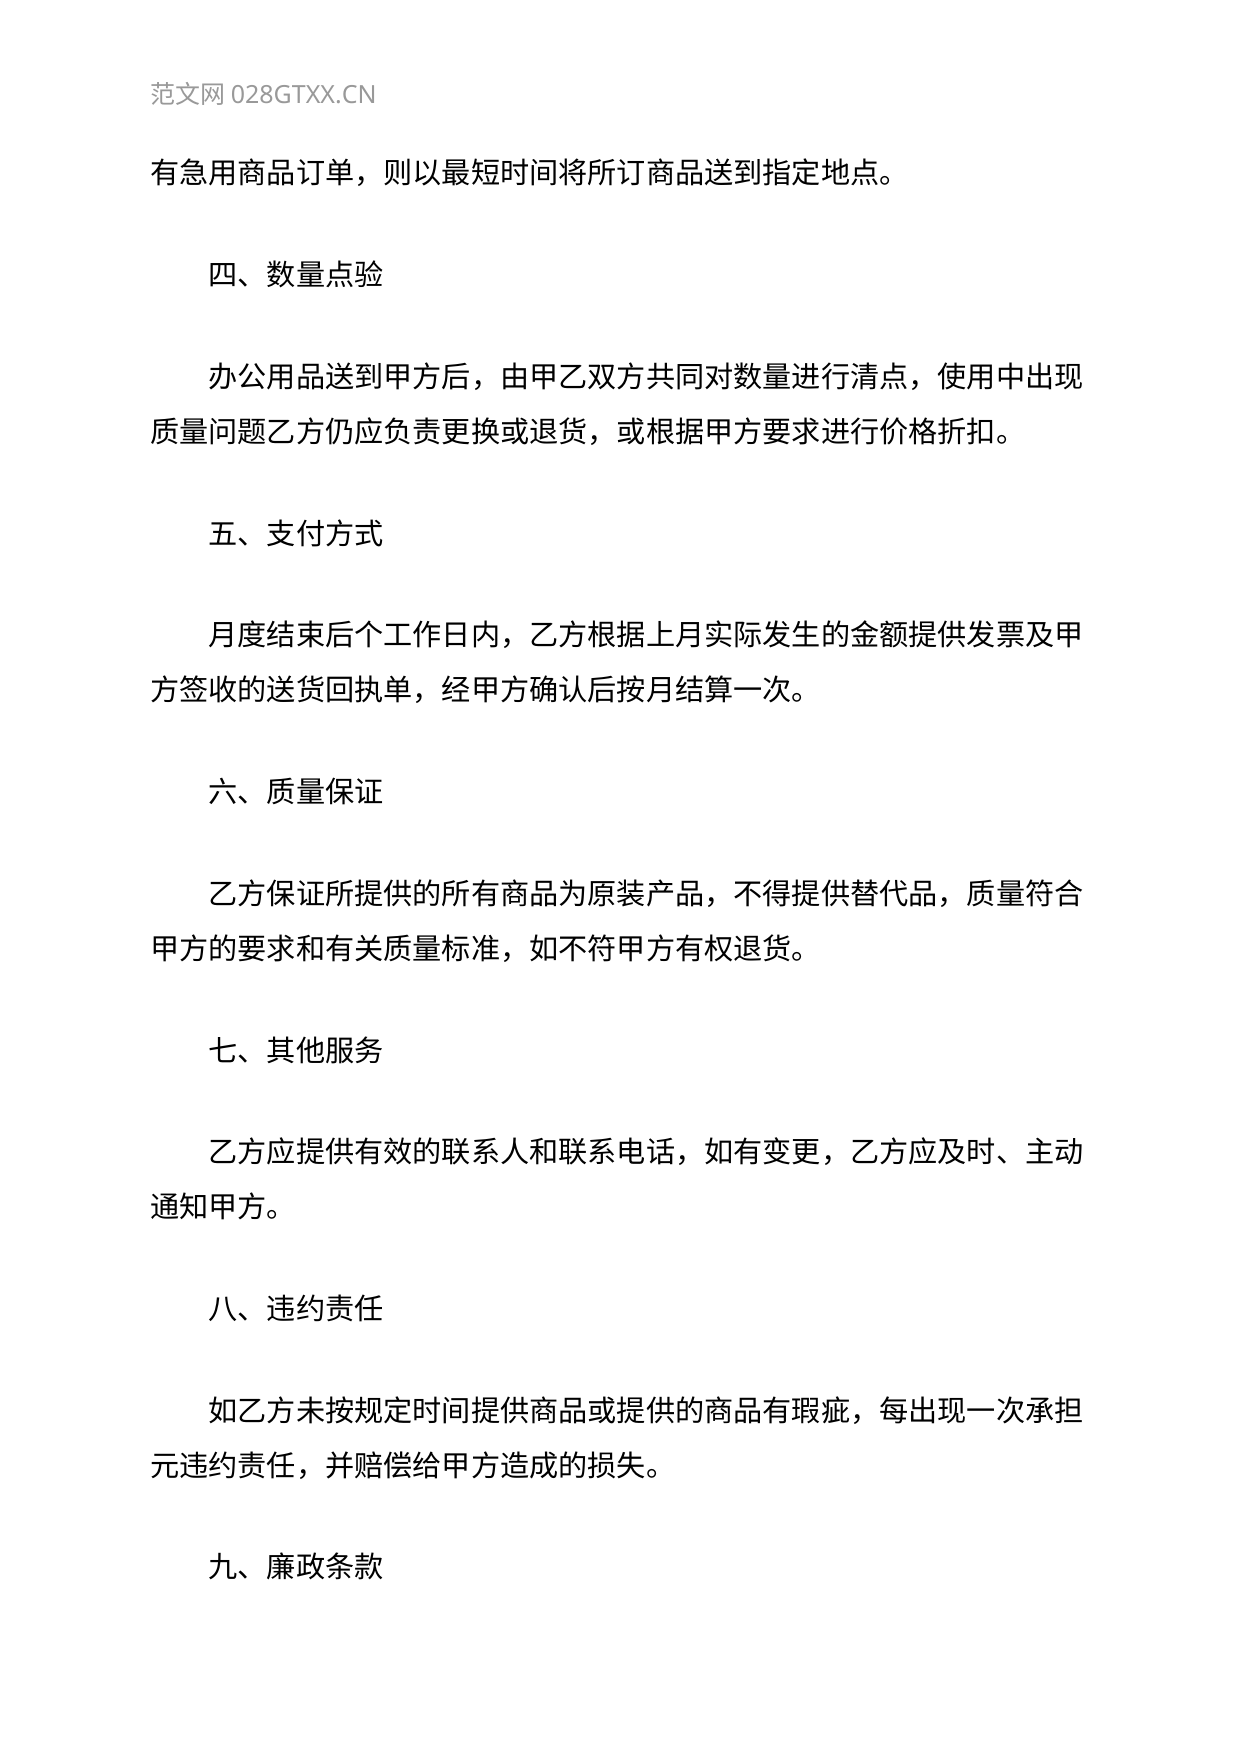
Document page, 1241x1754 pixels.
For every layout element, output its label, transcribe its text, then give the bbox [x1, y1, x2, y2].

text 如乙方未按规定时间提供商品或提供的商品有瑕疵，每出现一次承担元违约责任，并赔偿给甲方造成的损失。 [150, 1387, 1090, 1484]
text 八、违约责任 [150, 1286, 1090, 1328]
text 五、支付方式 [150, 510, 1090, 552]
text 四、数量点验 [150, 252, 1090, 294]
text 九、廉政条款 [150, 1544, 1090, 1586]
text 办公用品送到甲方后，由甲乙双方共同对数量进行清点，使用中出现质量问题乙方仍应负责更换或退货，或根据甲方要求进行价格折扣。 [150, 353, 1090, 451]
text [150, 150, 1090, 192]
text 乙方保证所提供的所有商品为原装产品，不得提供替代品，质量符合甲方的要求和有关质量标准，如不符甲方有权退货。 [150, 870, 1090, 968]
text 乙方应提供有效的联系人和联系电话，如有变更，乙方应及时、主动通知甲方。 [150, 1129, 1090, 1226]
text 六、质量保证 [150, 769, 1090, 811]
text 月度结束后个工作日内，乙方根据上月实际发生的金额提供发票及甲方签收的送货回执单，经甲方确认后按月结算一次。 [150, 612, 1090, 709]
text 七、其他服务 [150, 1027, 1090, 1069]
